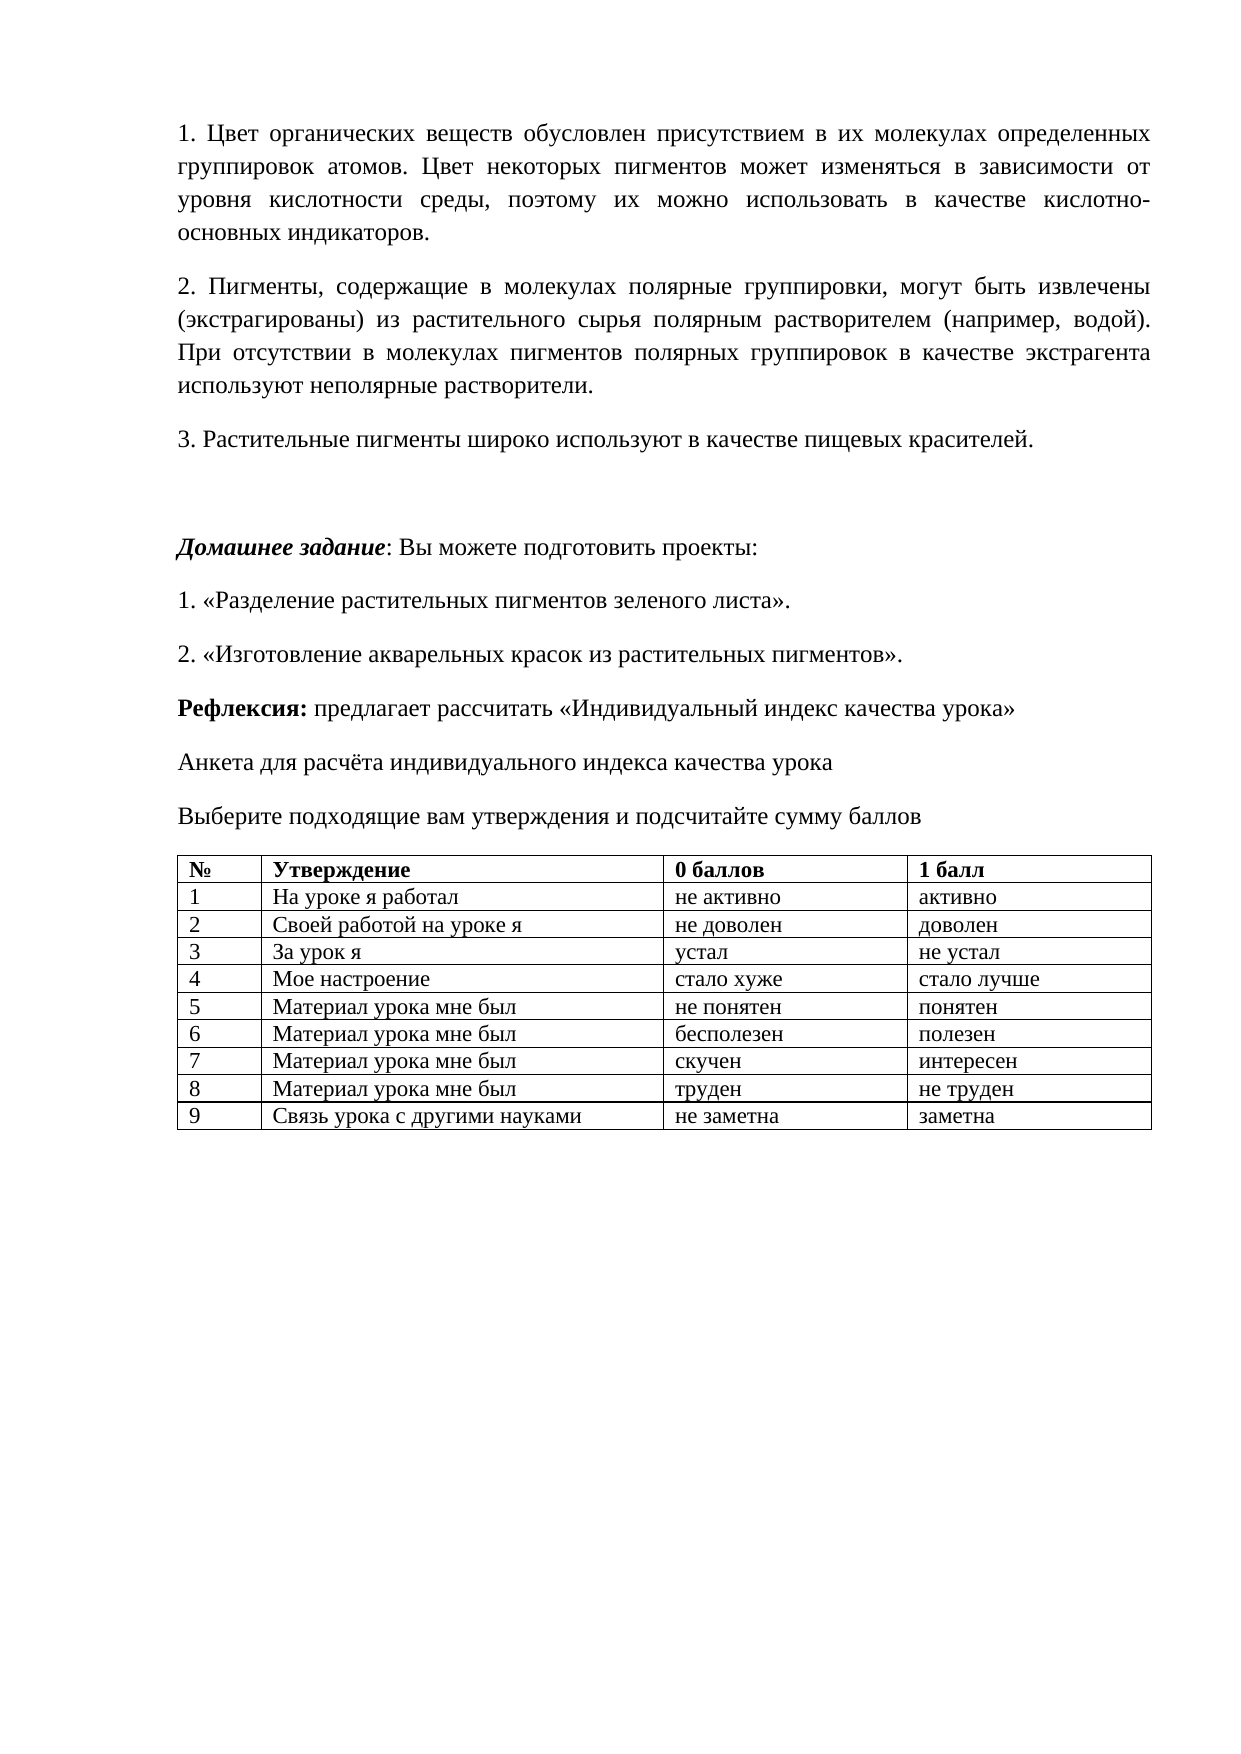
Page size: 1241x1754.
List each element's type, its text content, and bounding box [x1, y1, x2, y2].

table_header 0 баллов [664, 856, 907, 882]
table_cell труден [664, 1075, 907, 1101]
table_cell стало лучше [908, 965, 1151, 992]
table_cell активно [908, 883, 1151, 909]
table_cell стало хуже [664, 965, 907, 992]
text 1. «Разделение растительных пигментов зеленого листа». [177, 586, 1152, 614]
table_cell Материал урока мне был [262, 993, 663, 1019]
table_cell не понятен [664, 993, 907, 1019]
table_cell На уроке я работал [262, 883, 663, 909]
table_cell 9 [178, 1103, 261, 1129]
table_cell не труден [908, 1075, 1151, 1101]
table_cell Мое настроение [262, 965, 663, 992]
text Рефлексия: предлагает рассчитать «Индивидуальный индекс качества урока» [177, 693, 1152, 722]
table_cell интересен [908, 1048, 1151, 1074]
table_cell не устал [908, 938, 1151, 964]
text Выберите подходящие вам утверждения и подсчитайте сумму баллов [177, 801, 1152, 830]
table_cell Связь урока с другими науками [262, 1103, 663, 1129]
table_cell не заметна [664, 1103, 907, 1129]
table_cell полезен [908, 1020, 1151, 1047]
table_cell 1 [178, 883, 261, 909]
table_cell Материал урока мне был [262, 1048, 663, 1074]
text Домашнее задание: Вы можете подготовить проекты: [177, 532, 1152, 560]
table_cell 8 [178, 1075, 261, 1101]
table_cell бесполезен [664, 1020, 907, 1047]
table_cell 6 [178, 1020, 261, 1047]
table_cell 5 [178, 993, 261, 1019]
table_cell Материал урока мне был [262, 1020, 663, 1047]
table_cell не доволен [664, 911, 907, 937]
table_cell 4 [178, 965, 261, 992]
table_cell Своей работой на уроке я [262, 911, 663, 937]
table_header 1 балл [908, 856, 1151, 882]
table_cell скучен [664, 1048, 907, 1074]
table_cell Материал урока мне был [262, 1075, 663, 1101]
table_header Утверждение [262, 856, 663, 882]
text 2. Пигменты, содержащие в молекулах полярные группировки, могут быть извлечены (экстрагированы) из растительного сырья полярным растворителем (например, водой). При отсутствии в молекулах пигментов полярных группировок в качестве экстрагента используют неполярные растворители. [177, 271, 1152, 399]
table_cell устал [664, 938, 907, 964]
text 2. «Изготовление акварельных красок из растительных пигментов». [177, 639, 1152, 668]
table_cell 7 [178, 1048, 261, 1074]
text 3. Растительные пигменты широко используют в качестве пищевых красителей. [177, 424, 1152, 453]
table_cell понятен [908, 993, 1151, 1019]
table_cell не активно [664, 883, 907, 909]
table_cell За урок я [262, 938, 663, 964]
table_cell доволен [908, 911, 1151, 937]
table_cell 2 [178, 911, 261, 937]
text Анкета для расчёта индивидуального индекса качества урока [177, 747, 1152, 776]
table_cell 3 [178, 938, 261, 964]
table_cell заметна [908, 1103, 1151, 1129]
table_header № [178, 856, 261, 882]
text 1. Цвет органических веществ обусловлен присутствием в их молекулах определенных группировок атомов. Цвет некоторых пигментов может изменяться в зависимости от уровня кислотности среды, поэтому их можно использовать в качестве кислотно-основных индикаторов. [177, 118, 1152, 246]
